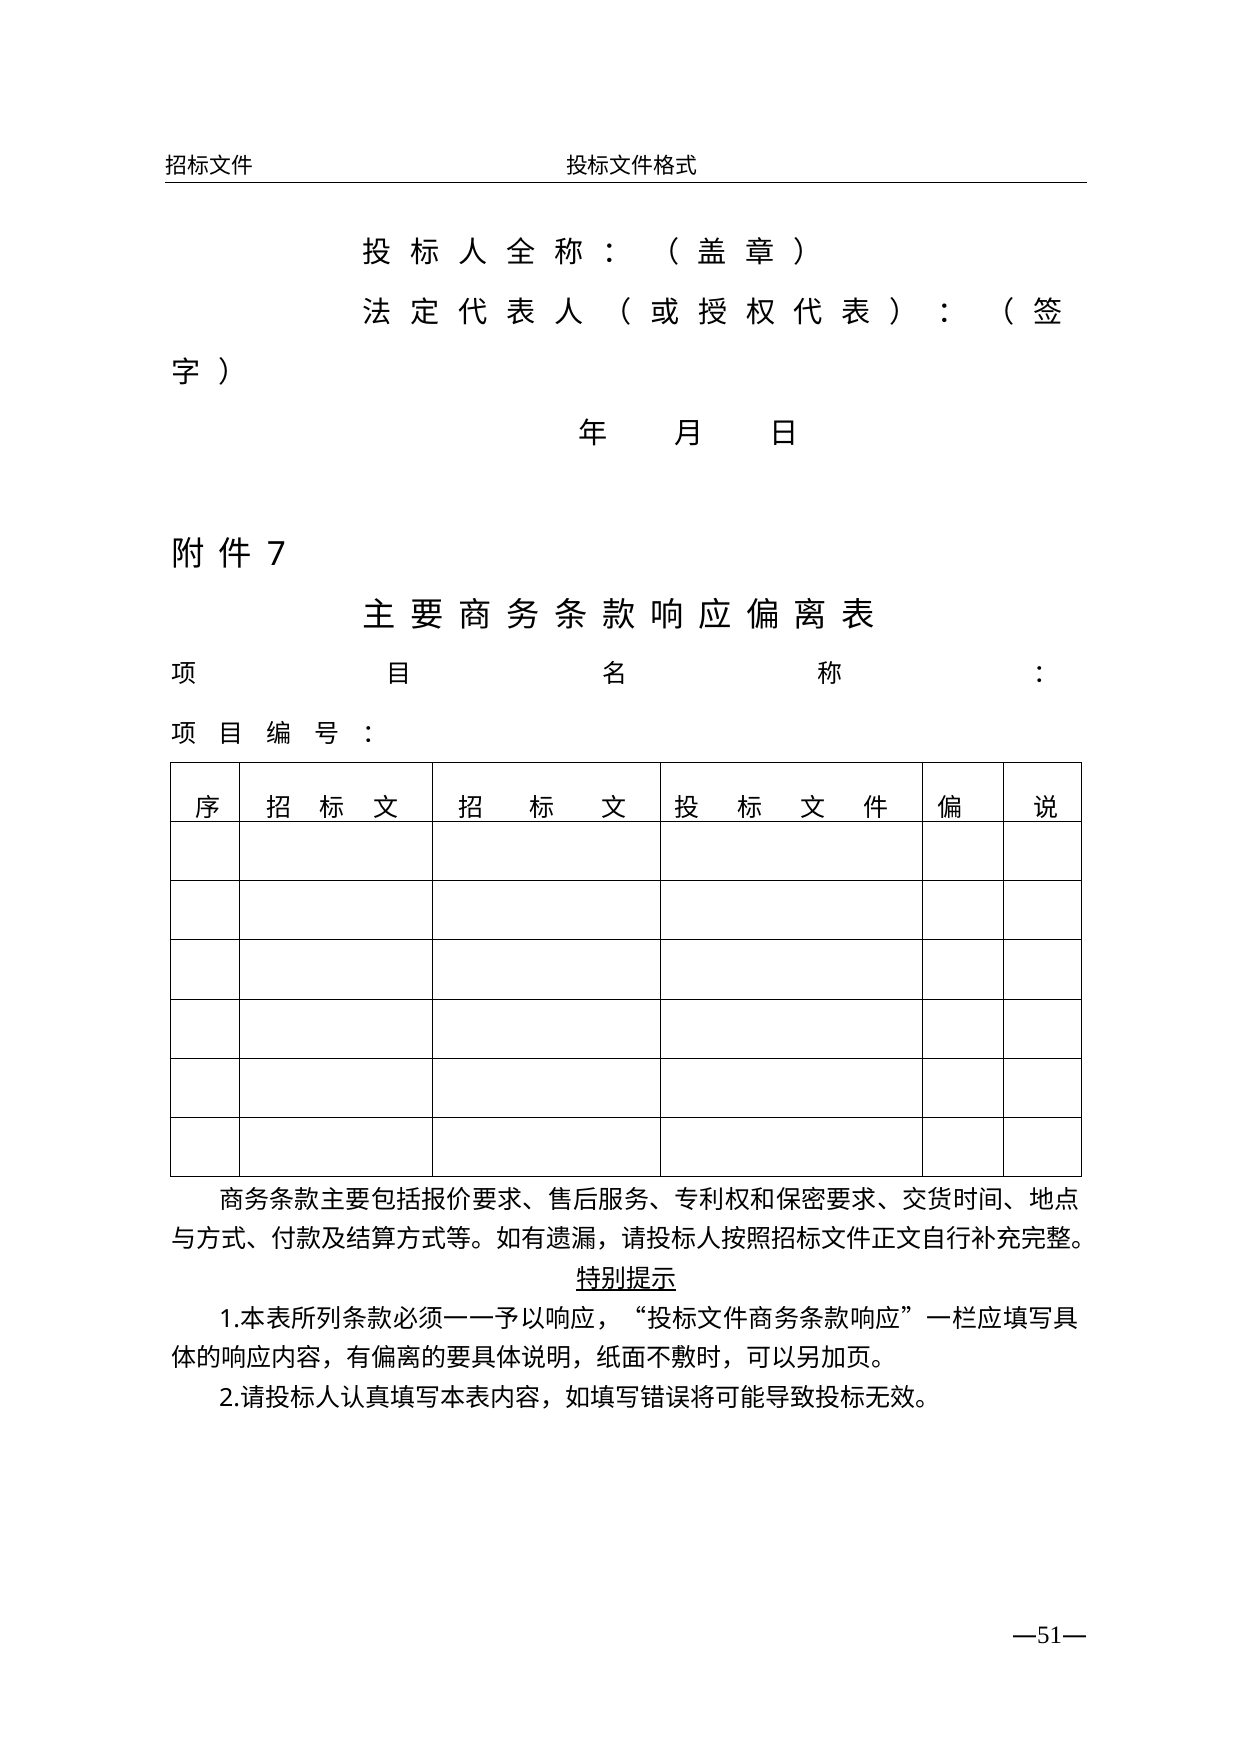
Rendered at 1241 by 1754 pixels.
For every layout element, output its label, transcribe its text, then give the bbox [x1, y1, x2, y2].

text 年 月 日 [171, 400, 1081, 461]
table_header 招标文件商务条款 [433, 763, 660, 821]
table_cell [240, 1000, 432, 1057]
table_cell [171, 822, 239, 880]
text 主要商务条款响应偏离表 [171, 581, 1081, 642]
table_cell [661, 1059, 922, 1117]
table_cell [923, 881, 1003, 939]
table_cell [923, 1118, 1003, 1176]
table_cell [433, 881, 660, 939]
table_cell [171, 1118, 239, 1176]
table_cell [661, 822, 922, 880]
table_cell [433, 1000, 660, 1057]
table_header 说明 [1004, 763, 1081, 821]
text 法定代表人（或授权代表）：（签字） [171, 280, 1081, 400]
table_header 招标文件条目号 [240, 763, 432, 821]
table_cell [171, 881, 239, 939]
table_header 序号 [171, 763, 239, 821]
table_cell [923, 1000, 1003, 1057]
table_cell [923, 940, 1003, 998]
table_cell [240, 1118, 432, 1176]
table_cell [240, 1059, 432, 1117]
table_cell [1004, 822, 1081, 880]
table_cell [240, 940, 432, 998]
table_cell [923, 822, 1003, 880]
table_cell [240, 881, 432, 939]
table_cell [433, 1118, 660, 1176]
table_cell [171, 1059, 239, 1117]
table_header 偏离 [923, 763, 1003, 821]
text 1.本表所列条款必须一一予以响应，“投标文件商务条款响应”一栏应填写具体的响应内容，有偏离的要具体说明，纸面不敷时，可以另加页。 [171, 1295, 1081, 1374]
table_cell [661, 940, 922, 998]
table_cell [1004, 1118, 1081, 1176]
table_cell [433, 940, 660, 998]
table_cell [923, 1059, 1003, 1117]
table_cell [171, 940, 239, 998]
table_cell [433, 1059, 660, 1117]
text 项目名称： 项目编号： [171, 642, 1081, 762]
table_cell [661, 1118, 922, 1176]
table_header 投标文件商务条款响应 [661, 763, 922, 821]
table_cell [1004, 940, 1081, 998]
table_cell [1004, 1000, 1081, 1057]
table_cell [240, 822, 432, 880]
text 特别提示 [171, 1256, 1081, 1295]
text 附件7 [171, 521, 1081, 581]
table_cell [171, 1000, 239, 1057]
text 2.请投标人认真填写本表内容，如填写错误将可能导致投标无效。 [171, 1374, 1081, 1414]
table_cell [1004, 1059, 1081, 1117]
table_cell [661, 881, 922, 939]
table_cell [1004, 881, 1081, 939]
table_cell [661, 1000, 922, 1057]
table_cell [433, 822, 660, 880]
text 商务条款主要包括报价要求、售后服务、专利权和保密要求、交货时间、地点与方式、付款及结算方式等。如有遗漏，请投标人按照招标文件正文自行补充完整。 [171, 1177, 1081, 1256]
text 投标人全称：（盖章） [171, 219, 1081, 280]
